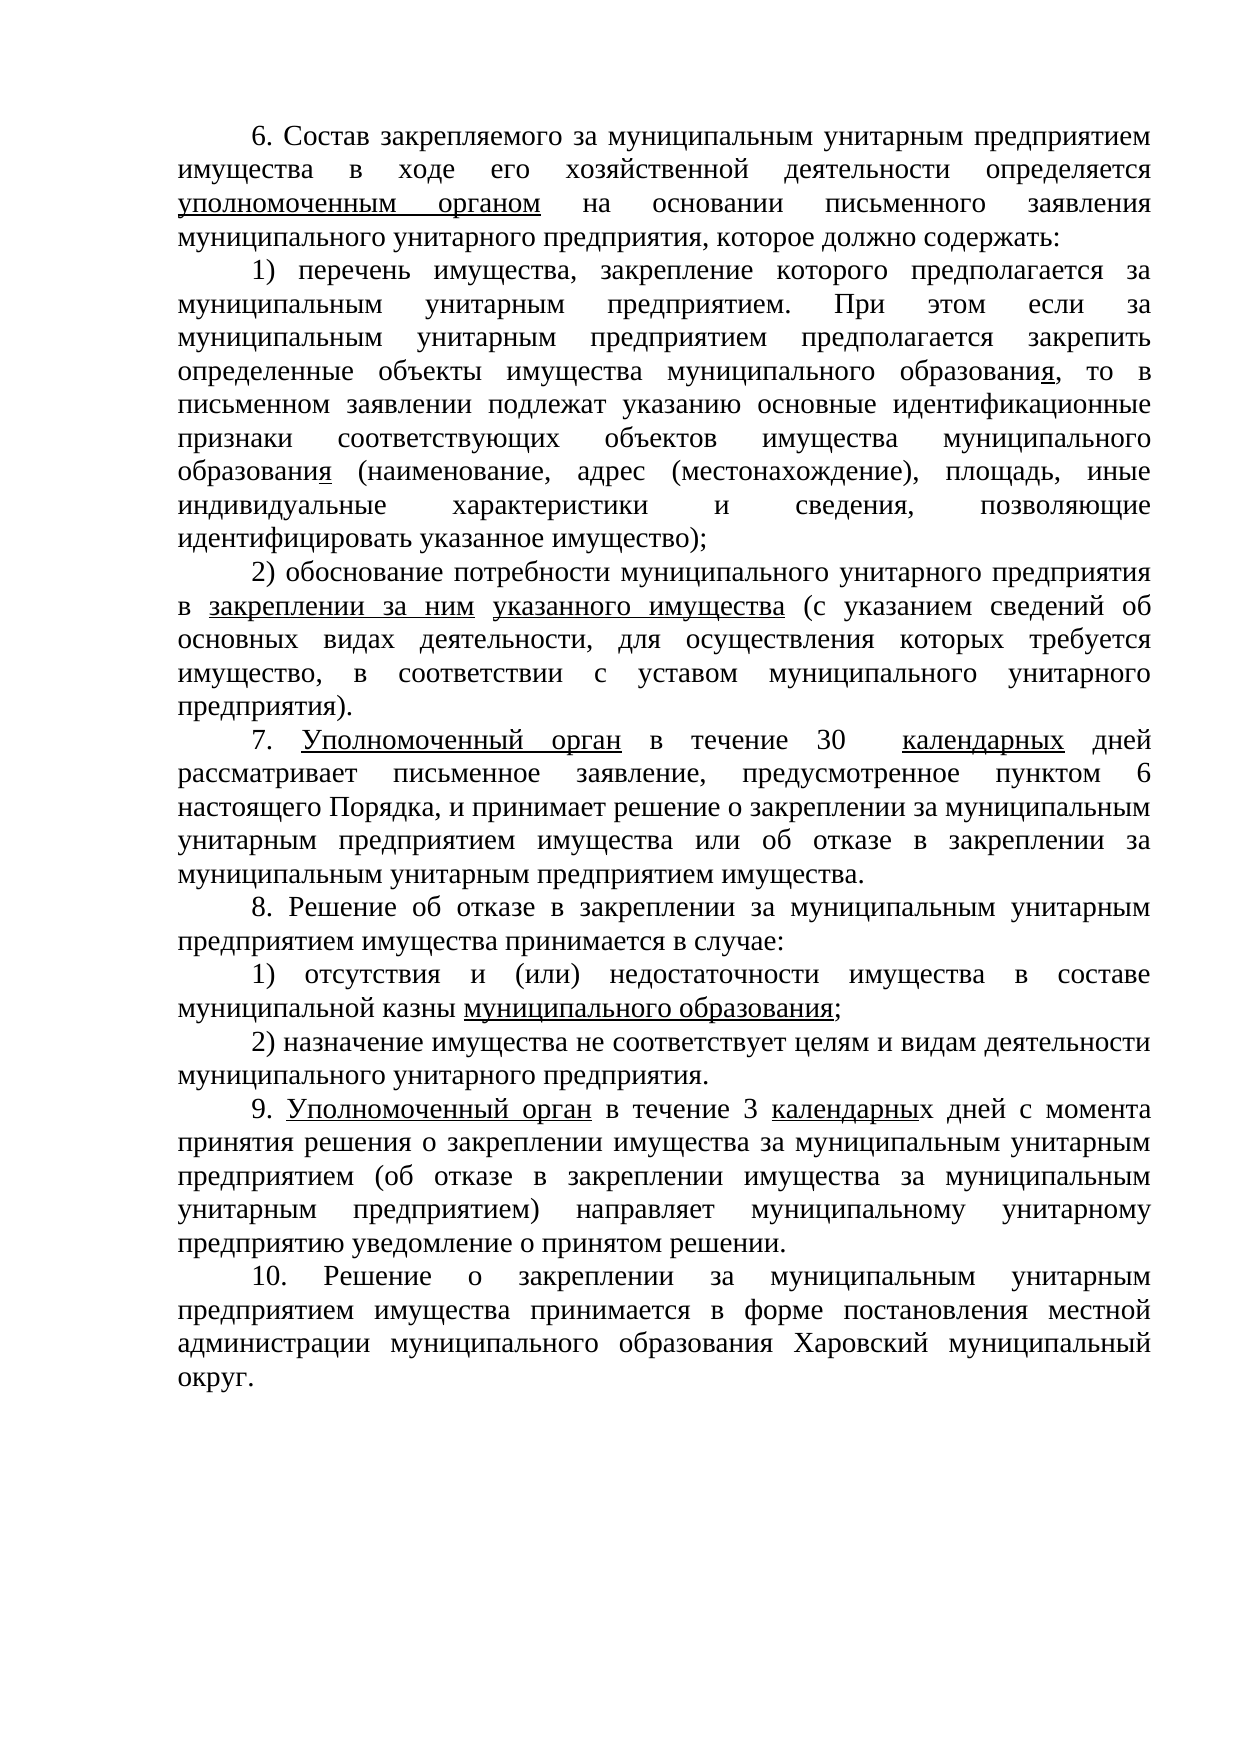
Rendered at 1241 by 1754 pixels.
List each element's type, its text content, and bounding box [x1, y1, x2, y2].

text 2) обоснование потребности муниципального унитарного предприятия в закреплении за ним указанного имущества (с указанием сведений об основных видах деятельности, для осуществления которых требуется имущество, в соответствии с уставом муниципального унитарного предприятия). [177, 554, 1152, 722]
text 8. Решение об отказе в закреплении за муниципальным унитарным предприятием имущества принимается в случае: [177, 889, 1152, 957]
text 1) отсутствия и (или) недостаточности имущества в составе муниципальной казны муниципального образования; [177, 957, 1152, 1024]
title 6. Состав закрепляемого за муниципальным унитарным предприятием имущества в ходе его хозяйственной деятельности определяется уполномоченным органом на основании письменного заявления муниципального унитарного предприятия, которое должно содержать: [177, 118, 1152, 252]
text 7. Уполномоченный орган в течение 30 календарных дней рассматривает письменное заявление, предусмотренное пунктом 6 настоящего Порядка, и принимает решение о закреплении за муниципальным унитарным предприятием имущества или об отказе в закреплении за муниципальным унитарным предприятием имущества. [177, 722, 1152, 889]
text 1) перечень имущества, закрепление которого предполагается за муниципальным унитарным предприятием. При этом если за муниципальным унитарным предприятием предполагается закрепить определенные объекты имущества муниципального образования, то в письменном заявлении подлежат указанию основные идентификационные признаки соответствующих объектов имущества муниципального образования (наименование, адрес (местонахождение), площадь, иные индивидуальные характеристики и сведения, позволяющие идентифицировать указанное имущество); [177, 252, 1152, 554]
title 10. Решение о закреплении за муниципальным унитарным предприятием имущества принимается в форме постановления местной администрации муниципального образования Харовский муниципальный округ. [177, 1258, 1152, 1393]
text 2) назначение имущества не соответствует целям и видам деятельности муниципального унитарного предприятия. [177, 1024, 1152, 1091]
title 9. Уполномоченный орган в течение 3 календарных дней с момента принятия решения о закреплении имущества за муниципальным унитарным предприятием (об отказе в закреплении имущества за муниципальным унитарным предприятием) направляет муниципальному унитарному предприятию уведомление о принятом решении. [177, 1091, 1152, 1258]
